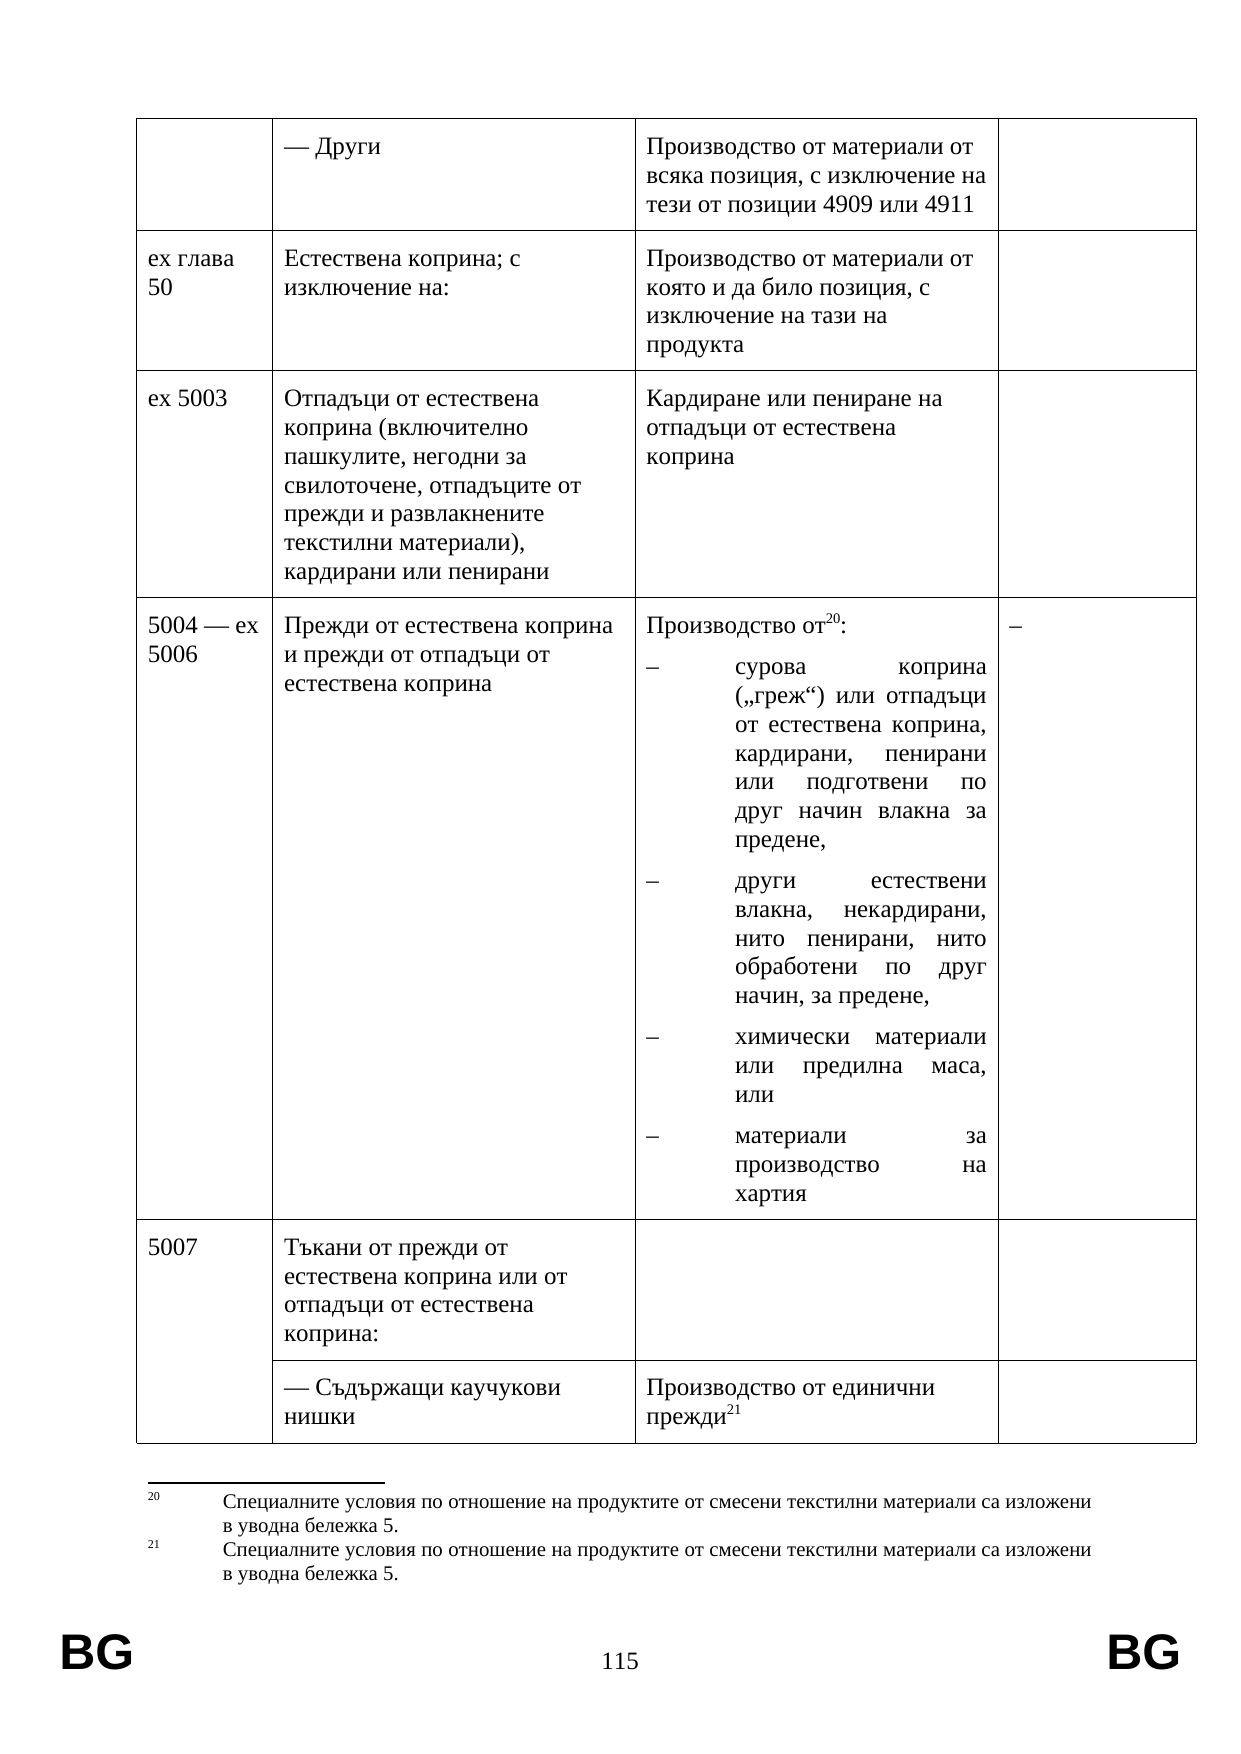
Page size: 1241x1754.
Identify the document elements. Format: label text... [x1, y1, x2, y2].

table_cell ex 5003 [137, 371, 272, 597]
table_cell 5004 — ex 5006 [137, 598, 272, 1219]
table_cell — Други [273, 119, 635, 230]
table_cell [999, 231, 1196, 370]
table_cell Производство от материали от която и да било позиция, с изключение на тази на продукта [636, 231, 998, 370]
table_cell Тъкани от прежди от естествена коприна или от отпадъци от естествена коприна: [273, 1220, 635, 1359]
table_cell 5007 [137, 1220, 272, 1442]
table_cell Кардиране или пениране на отпадъци от естествена коприна [636, 371, 998, 597]
table_cell Прежди от естествена коприна и прежди от отпадъци от естествена коприна [273, 598, 635, 1219]
table_cell Естествена коприна; с изключение на: [273, 231, 635, 370]
table_cell Отпадъци от естествена коприна (включително пашкулите, негодни за свилоточене, отпадъците от прежди и развлакнените текстилни материали), кардирани или пенирани [273, 371, 635, 597]
table_cell Производство от материали от всяка позиция, с изключение на тези от позиции 4909 или 4911 [636, 119, 998, 230]
table_cell — Съдържащи каучукови нишки [273, 1361, 635, 1442]
table_cell ex глава 50 [137, 231, 272, 370]
table_cell Производство от: сурова коприна („греж“) или отпадъци от естествена коприна, кардирани, пенирани или подготвени по друг начин влакна за предене, други естествени влакна, некардирани, нито пенирани, нито обработени по друг начин, за предене, химически материали или предилна маса, или материали за производство на хартия [636, 598, 998, 1219]
table_cell [636, 1220, 998, 1359]
table_cell [999, 371, 1196, 597]
table_cell [999, 1220, 1196, 1359]
table_cell Производство от единични прежди [636, 1361, 998, 1442]
table_cell [999, 598, 1196, 1219]
table_cell [999, 1361, 1196, 1442]
table_cell [999, 119, 1196, 230]
